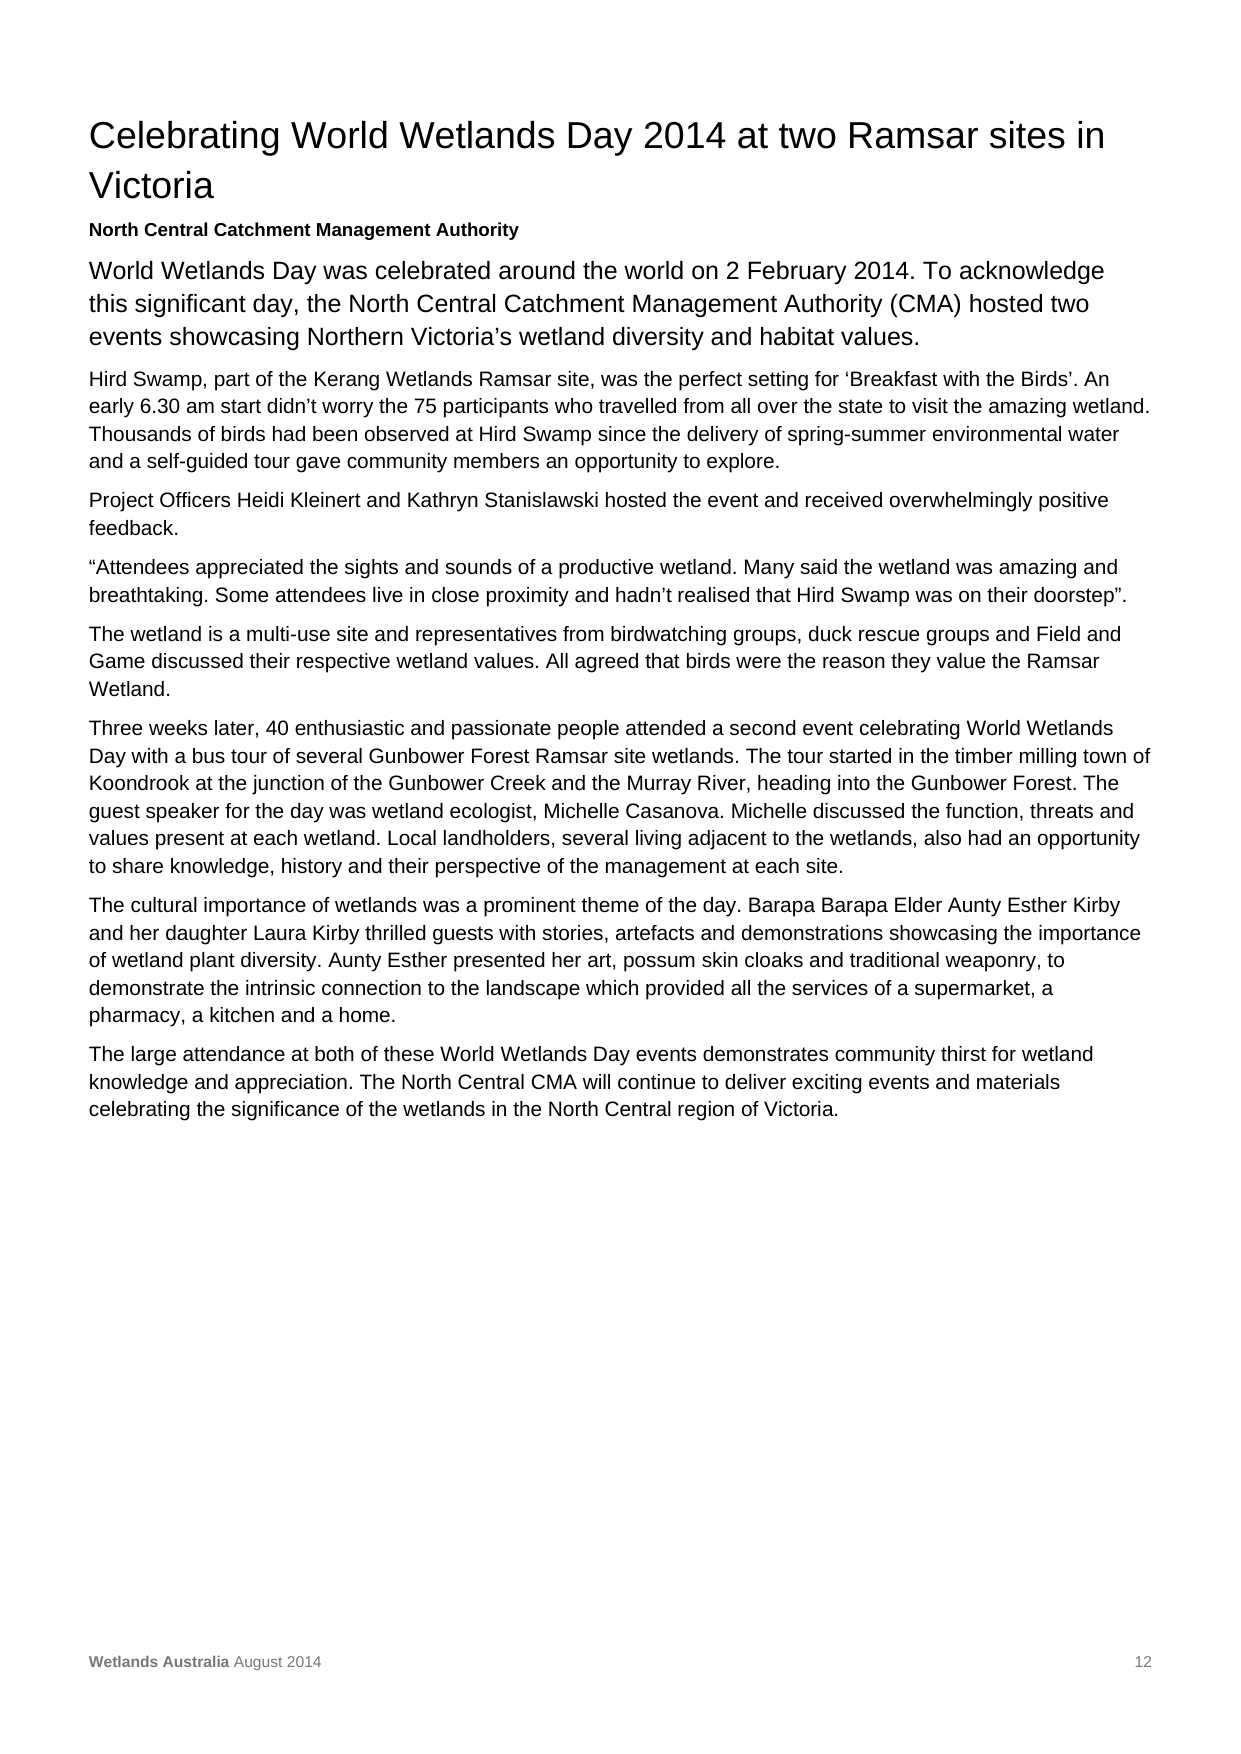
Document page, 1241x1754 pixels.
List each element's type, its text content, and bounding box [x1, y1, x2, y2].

text Hird Swamp, part of the Kerang Wetlands Ramsar site, was the perfect setting for ‘Breakfast with the Birds’. An early 6.30 am start didn’t worry the 75 participants who travelled from all over the state to visit the amazing wetland. Thousands of birds had been observed at Hird Swamp since the delivery of spring-summer environmental water and a self-guided tour gave community members an opportunity to explore. [89, 366, 1152, 473]
text North Central Catchment Management Authority [89, 219, 1152, 241]
text The large attendance at both of these World Wetlands Day events demonstrates community thirst for wetland knowledge and appreciation. The North Central CMA will continue to deliver exciting events and materials celebrating the significance of the wetlands in the North Central region of Victoria. [89, 1042, 1152, 1121]
text Project Officers Heidi Kleinert and Kathryn Stanislawski hosted the event and received overwhelmingly positive feedback. [89, 488, 1152, 540]
text World Wetlands Day was celebrated around the world on 2 February 2014. To acknowledge this significant day, the North Central Catchment Management Authority (CMA) hosted two events showcasing Northern Victoria’s wetland diversity and habitat values. [89, 256, 1152, 350]
subtitle Celebrating World Wetlands Day 2014 at two Ramsar sites in Victoria [89, 114, 1152, 206]
text “Attendees appreciated the sights and sounds of a productive wetland. Many said the wetland was amazing and breathtaking. Some attendees live in close proximity and hadn’t realised that Hird Swamp was on their doorstep”. [89, 555, 1152, 606]
text The cultural importance of wetlands was a prominent theme of the day. Barapa Barapa Elder Aunty Esther Kirby and her daughter Laura Kirby thrilled guests with stories, artefacts and demonstrations showcasing the importance of wetland plant diversity. Aunty Esther presented her art, possum skin cloaks and traditional weaponry, to demonstrate the intrinsic connection to the landscape which provided all the services of a supermarket, a pharmacy, a kitchen and a home. [89, 893, 1152, 1027]
text Three weeks later, 40 enthusiastic and passionate people attended a second event celebrating World Wetlands Day with a bus tour of several Gunbower Forest Ramsar site wetlands. The tour started in the timber milling town of Koondrook at the junction of the Gunbower Creek and the Murray River, heading into the Gunbower Forest. The guest speaker for the day was wetland ecologist, Michelle Casanova. Michelle discussed the function, threats and values present at each wetland. Local landholders, several living adjacent to the wetlands, also had an opportunity to share knowledge, history and their perspective of the management at each site. [89, 716, 1152, 877]
text The wetland is a multi-use site and representatives from birdwatching groups, duck rescue groups and Field and Game discussed their respective wetland values. All agreed that birds were the reason they value the Ramsar Wetland. [89, 622, 1152, 701]
